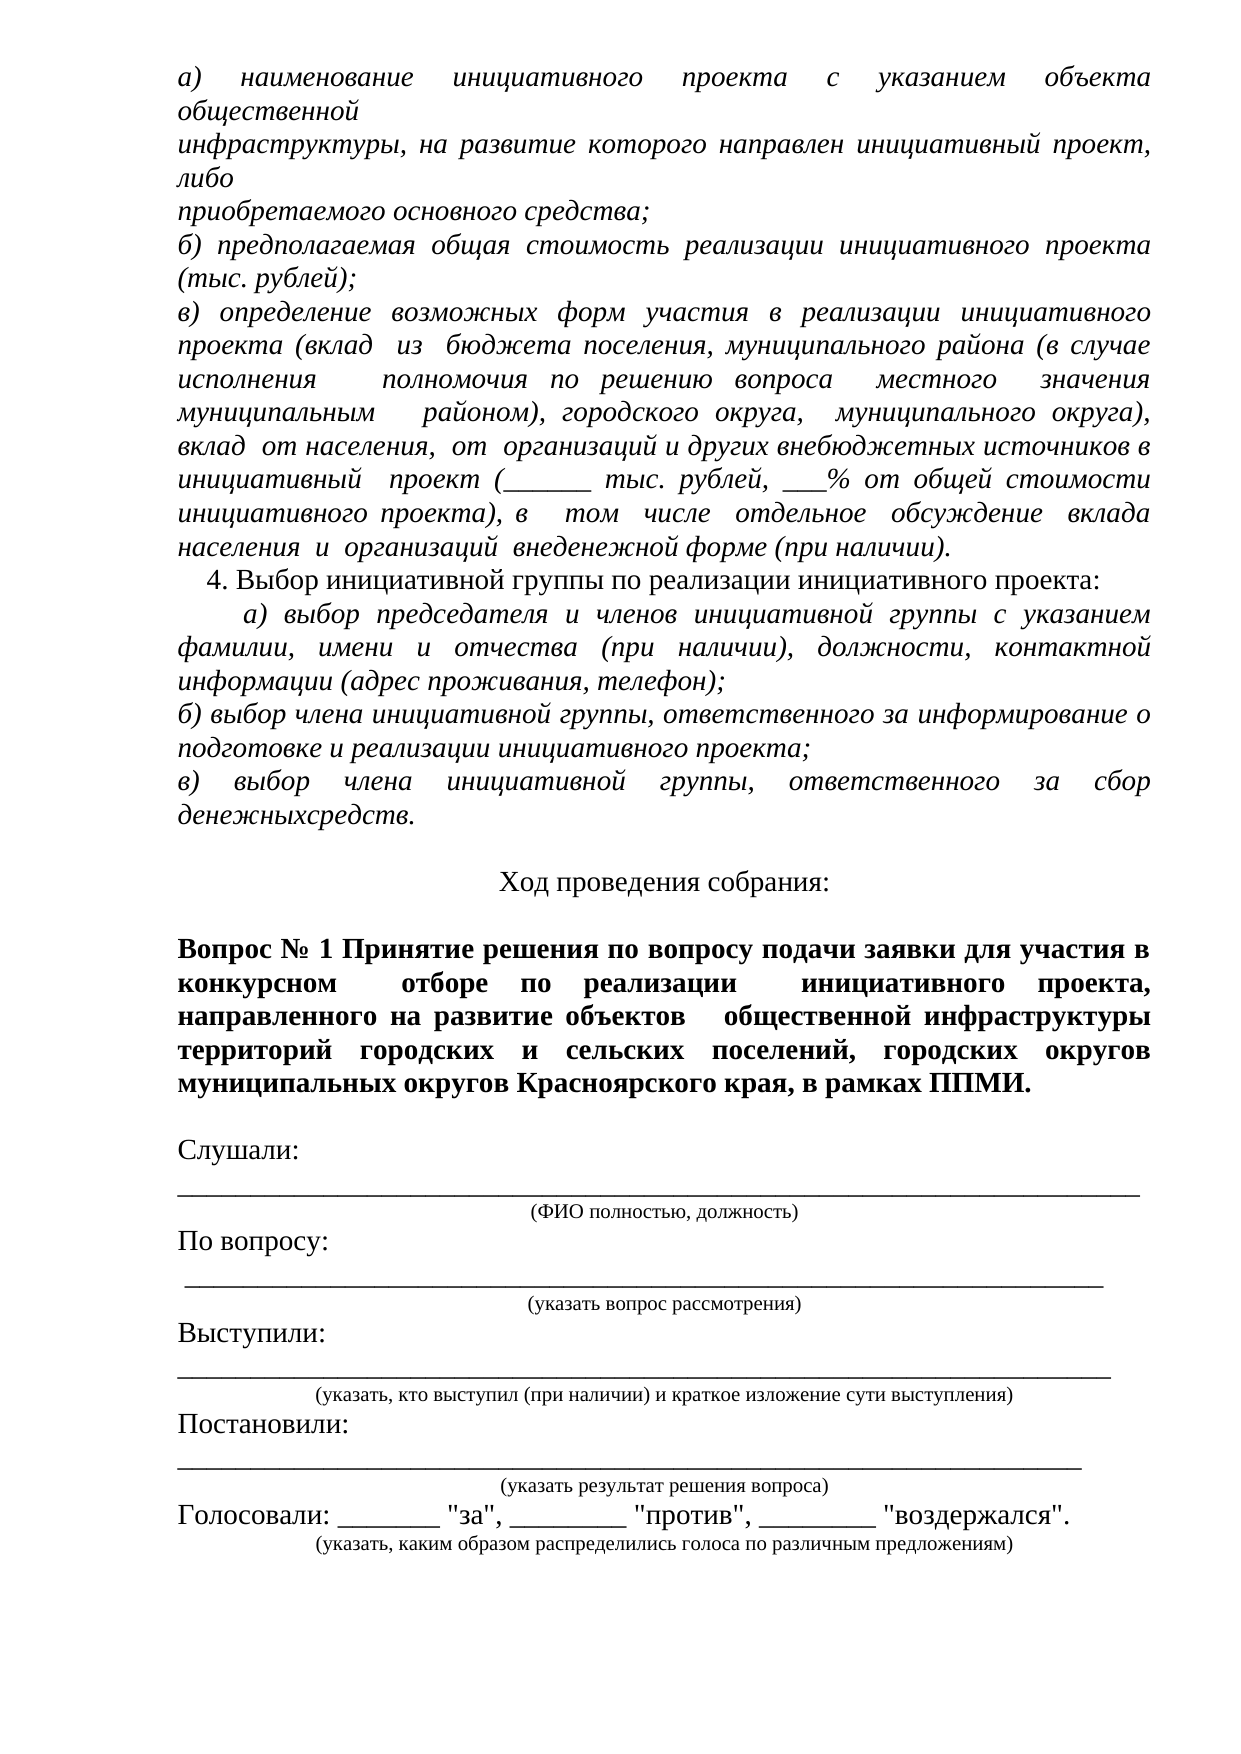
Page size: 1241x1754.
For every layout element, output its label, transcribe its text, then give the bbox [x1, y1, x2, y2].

text Слушали: __________________________________________________________________ [177, 1132, 1152, 1199]
text Ход проведения собрания: [177, 864, 1152, 898]
text б) предполагаемая общая стоимость реализации инициативного проекта (тыс. рублей); [177, 227, 1152, 294]
text Выступили: ________________________________________________________________ [177, 1315, 1152, 1382]
text а) выбор председателя и членов инициативной группы с указанием фамилии, имени и отчества (при наличии), должности, контактной информации (адрес проживания, телефон); [177, 596, 1152, 696]
text б) выбор члена инициативной группы, ответственного за информирование о подготовке и реализации инициативного проекта; [177, 696, 1152, 763]
text (указать, каким образом распределились голоса по различным предложениям) [177, 1531, 1152, 1554]
text Вопрос № 1 Принятие решения по вопросу подачи заявки для участия в конкурсном отборе по реализации инициативного проекта, направленного на развитие объектов общественной инфраструктуры территорий городских и сельских поселений, городских округов муниципальных округов Красноярского края, в рамках ППМИ. [177, 931, 1152, 1099]
text (указать результат решения вопроса) [177, 1473, 1152, 1497]
text Голосовали: _______ "за", ________ "против", ________ "воздержался". [177, 1497, 1152, 1531]
text инфраструктуры, на развитие которого направлен инициативный проект, либо [177, 126, 1152, 193]
text в) выбор члена инициативной группы, ответственного за сбор денежныхсредств. [177, 763, 1152, 831]
text 4. Выбор инициативной группы по реализации инициативного проекта: [177, 562, 1152, 596]
text в) определение возможных форм участия в реализации инициативного проекта (вклад из бюджета поселения, муниципального района (в случае исполнения полномочия по решению вопроса местного значения муниципальным районом), городского округа, муниципального округа), вклад от населения, от организаций и других внебюджетных источников в инициативный проект (______ тыс. рублей, ___% от общей стоимости инициативного проекта), в том числе отдельное обсуждение вклада населения и организаций внеденежной форме (при наличии). [177, 294, 1152, 562]
text (указать вопрос рассмотрения) [177, 1291, 1152, 1315]
text Постановили: ______________________________________________________________ [177, 1406, 1152, 1473]
text (ФИО полностью, должность) [177, 1199, 1152, 1223]
text а) наименование инициативного проекта с указанием объекта общественной [177, 59, 1152, 126]
text (указать, кто выступил (при наличии) и краткое изложение сути выступления) [177, 1382, 1152, 1406]
text По вопросу: [177, 1223, 1152, 1257]
text приобретаемого основного средства; [177, 193, 1152, 227]
text _______________________________________________________________ [177, 1257, 1152, 1291]
